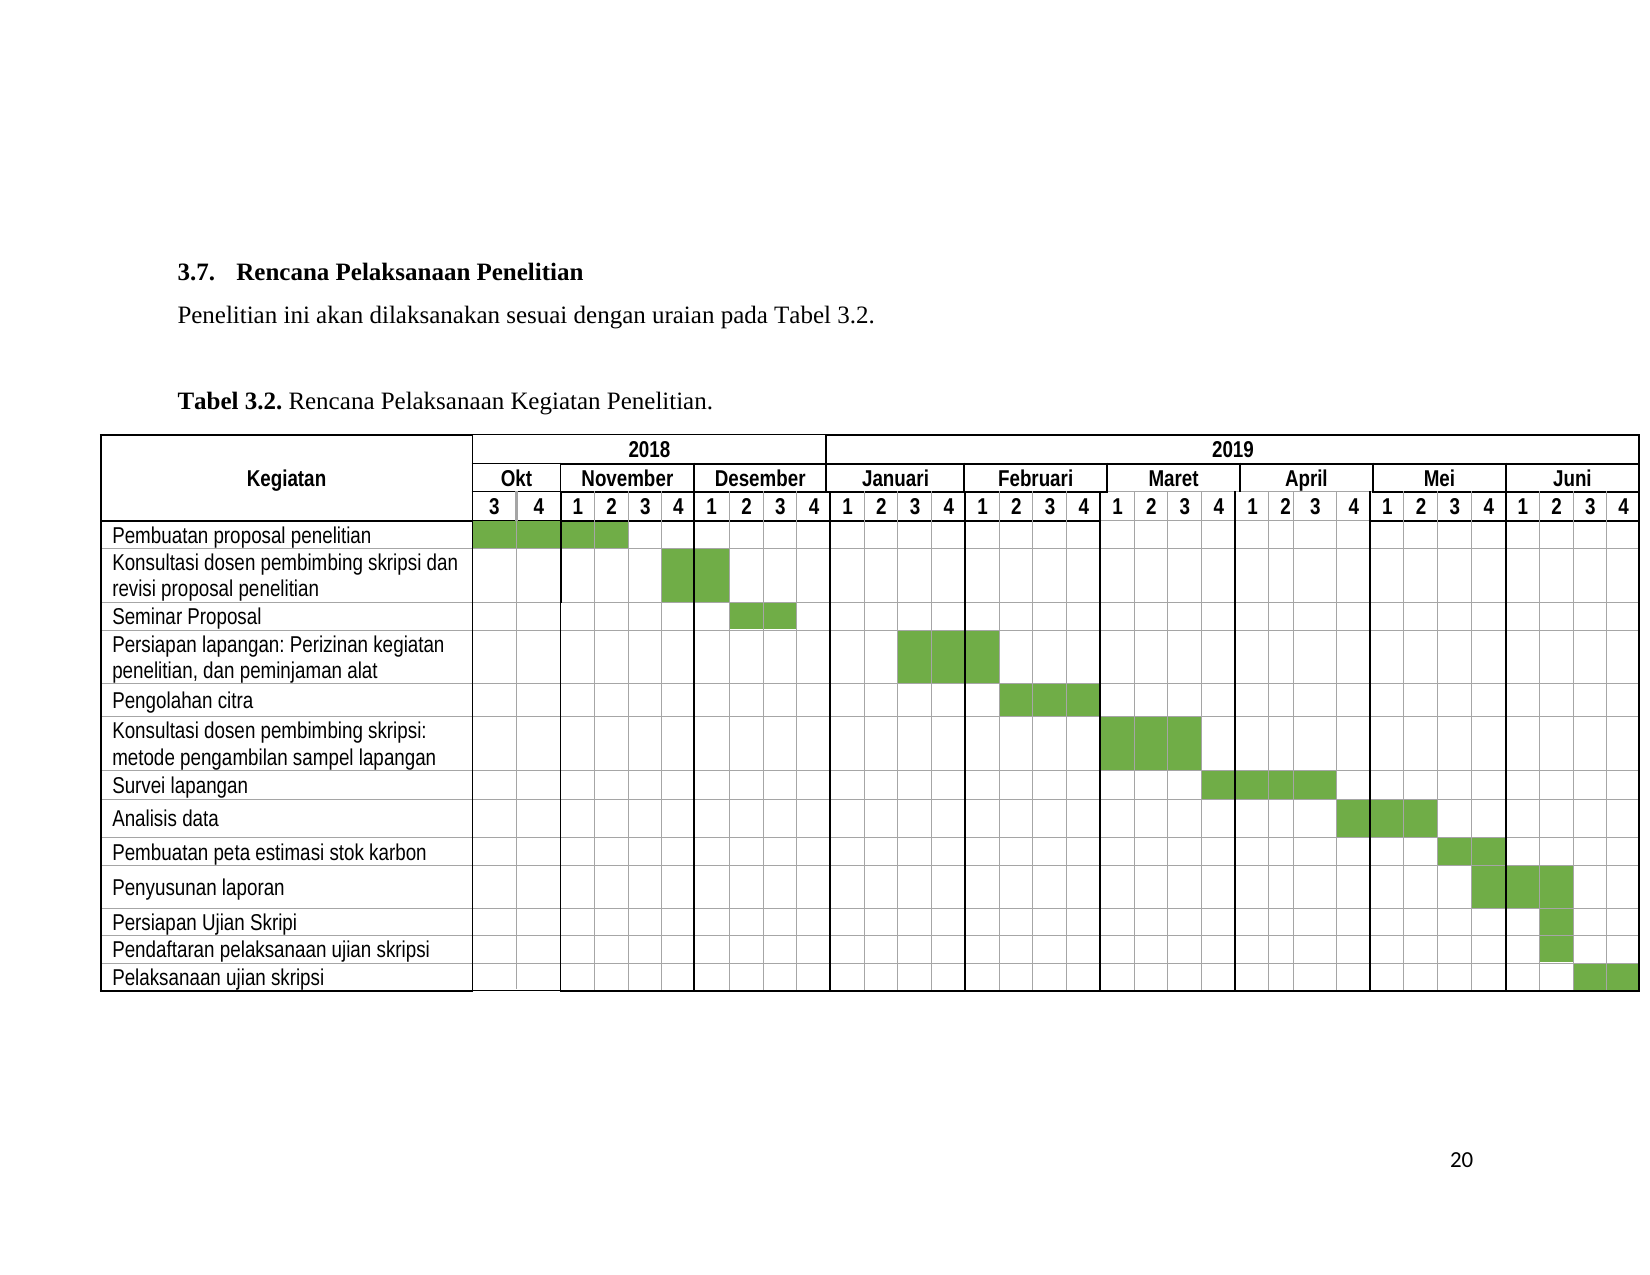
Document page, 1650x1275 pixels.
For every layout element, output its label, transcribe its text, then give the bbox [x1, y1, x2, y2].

table_cell [764, 603, 796, 629]
table_cell [1607, 717, 1638, 770]
table_cell [1472, 800, 1505, 837]
table_cell 2 [730, 493, 763, 519]
table_cell [1135, 631, 1167, 683]
table_cell [561, 838, 594, 865]
table_cell [1000, 771, 1032, 799]
subtitle Rencana Pelaksanaan Penelitian [177, 257, 1473, 286]
table_cell [662, 603, 693, 629]
table_cell [898, 717, 931, 770]
table_cell [1607, 603, 1638, 629]
table_cell 3 [898, 493, 931, 519]
table_cell [595, 717, 628, 770]
table_cell [662, 717, 693, 770]
table_cell [1202, 909, 1234, 935]
table_cell [629, 964, 661, 990]
table_cell [629, 936, 661, 962]
table_cell [473, 549, 516, 602]
table_cell [932, 909, 964, 935]
table_cell Juni [1507, 465, 1638, 491]
table_cell [797, 631, 829, 683]
table_cell [932, 717, 964, 770]
table_cell [1507, 909, 1539, 935]
table_cell [1607, 838, 1638, 865]
table_cell [1033, 522, 1066, 548]
table_cell [1337, 866, 1369, 908]
table_cell [1294, 838, 1336, 865]
table_cell [831, 684, 864, 716]
table_cell [662, 684, 693, 716]
table_header 2018 [473, 435, 825, 463]
table_cell [730, 838, 763, 865]
table_cell [1404, 936, 1437, 962]
table_cell [1404, 909, 1437, 935]
table_cell [695, 771, 729, 799]
table_cell 3 [764, 493, 796, 519]
table_cell [831, 800, 864, 837]
table_cell [1472, 936, 1505, 962]
table_cell [1000, 909, 1032, 935]
table_cell [1507, 631, 1539, 683]
table_cell 4 [932, 493, 964, 519]
table_cell [1236, 549, 1268, 602]
table_cell [898, 603, 931, 629]
table_cell [1294, 936, 1336, 962]
table_cell [1202, 866, 1234, 908]
table_cell [1135, 838, 1167, 865]
table_cell Januari [827, 465, 963, 491]
table_cell [1472, 771, 1505, 799]
table_cell [1033, 936, 1066, 962]
table_cell Pembuatan peta estimasi stok karbon [102, 838, 472, 865]
table_cell [1101, 936, 1134, 962]
table_cell [966, 909, 999, 935]
table_cell [1033, 549, 1066, 602]
table_cell [1000, 603, 1032, 629]
table_cell [1269, 717, 1293, 770]
table_cell [695, 866, 729, 908]
table_cell [1574, 631, 1606, 683]
table_cell [1236, 684, 1268, 716]
table_cell [595, 549, 628, 602]
table_cell [1337, 838, 1369, 865]
table_cell [1000, 522, 1032, 548]
table_cell [1507, 800, 1539, 837]
table_cell [595, 936, 628, 962]
table_cell 1 [1101, 492, 1134, 519]
table_cell [1607, 631, 1638, 683]
table_cell [562, 522, 594, 548]
table_cell [1540, 631, 1573, 683]
table_cell [932, 838, 964, 865]
table_cell [1371, 549, 1403, 602]
table_cell [1371, 603, 1403, 629]
table_cell [1000, 936, 1032, 962]
table_cell [1033, 909, 1066, 935]
table_cell [1438, 684, 1471, 716]
table_cell [1000, 866, 1032, 908]
table_cell [898, 964, 931, 990]
table_cell [932, 866, 964, 908]
table_cell [898, 936, 931, 962]
table_cell [797, 603, 829, 629]
table_cell [1337, 800, 1369, 837]
table_cell [629, 771, 661, 799]
table_cell [1404, 603, 1437, 629]
table_cell [1202, 964, 1234, 990]
table_cell [1438, 964, 1471, 990]
table_cell [517, 909, 560, 935]
table_cell [1574, 800, 1606, 837]
table_cell [1269, 964, 1293, 990]
table_cell [797, 771, 829, 799]
table_cell [1236, 964, 1268, 990]
table_cell [932, 936, 964, 962]
table_cell 2 [1404, 493, 1437, 519]
table_cell 1 [1236, 492, 1268, 519]
table_cell Pembuatan proposal penelitian [102, 522, 472, 548]
table_cell Penyusunan laporan [102, 866, 472, 908]
table_cell [1540, 838, 1573, 865]
table_cell [1269, 771, 1293, 799]
table_cell [1371, 909, 1403, 935]
table_cell 3 [1033, 493, 1066, 519]
table_cell [695, 549, 729, 602]
table_cell [1574, 838, 1606, 865]
table_cell [1540, 866, 1573, 908]
table_cell Maret [1108, 465, 1239, 491]
table_cell [1269, 603, 1293, 629]
table_cell [662, 866, 693, 908]
table_cell [898, 522, 931, 548]
table_cell [1067, 800, 1099, 837]
table_cell [561, 603, 594, 629]
table_cell [1067, 631, 1099, 683]
table_cell [662, 771, 693, 799]
table_cell [797, 838, 829, 865]
table_cell [1371, 964, 1403, 990]
table_cell [629, 522, 661, 548]
table_cell [898, 909, 931, 935]
table_cell [831, 522, 864, 548]
table_cell [1135, 549, 1167, 602]
table_cell [764, 771, 796, 799]
table_cell [1067, 936, 1099, 962]
table_cell [831, 717, 864, 770]
table_cell [764, 631, 796, 683]
table_cell 3 [1574, 493, 1606, 519]
table_cell [1337, 717, 1369, 770]
table_cell [1269, 800, 1293, 837]
table_cell [1000, 838, 1032, 865]
table_cell [1033, 603, 1066, 629]
table_cell [1507, 549, 1539, 602]
table_cell [764, 964, 796, 990]
table_cell [1168, 936, 1201, 962]
table_cell [1507, 771, 1539, 799]
table_cell [1067, 866, 1099, 908]
table_cell [662, 936, 693, 962]
table_cell [561, 800, 594, 837]
table_cell [1294, 521, 1336, 548]
table_cell [1404, 866, 1437, 908]
table_cell [595, 838, 628, 865]
text Tabel 3.2. Rencana Pelaksanaan Kegiatan Penelitian. [177, 386, 1473, 415]
table_cell [898, 800, 931, 837]
table_cell [898, 771, 931, 799]
table_cell [1371, 631, 1403, 683]
table_cell [1337, 549, 1369, 602]
table_cell [1438, 631, 1471, 683]
table_cell [1202, 838, 1234, 865]
table_cell [730, 631, 763, 683]
table_cell [1269, 936, 1293, 962]
table_cell [1101, 631, 1134, 683]
table_cell [1371, 684, 1403, 716]
table_cell [730, 549, 763, 602]
table_cell [1101, 909, 1134, 935]
table_cell [966, 603, 999, 629]
table_cell [831, 838, 864, 865]
table_cell [1236, 866, 1268, 908]
table_cell [1135, 717, 1167, 770]
table_cell [730, 964, 763, 990]
table_cell [1101, 717, 1134, 770]
table_cell 4 [1472, 493, 1505, 519]
table_cell [865, 771, 897, 799]
table_cell [1269, 549, 1293, 602]
table_cell [1507, 866, 1539, 908]
table_cell [932, 771, 964, 799]
table_cell [629, 866, 661, 908]
table_cell [1438, 603, 1471, 629]
table_cell [1101, 800, 1134, 837]
table_cell [1404, 631, 1437, 683]
table_cell [1101, 603, 1134, 629]
table_cell [1337, 964, 1369, 990]
table_cell [1438, 549, 1471, 602]
table_cell [932, 603, 964, 629]
table_cell [1294, 684, 1336, 716]
table_cell [865, 866, 897, 908]
table_cell [1000, 964, 1032, 990]
table_cell [1168, 603, 1201, 629]
table_cell 2 [865, 493, 897, 519]
table_cell [1472, 909, 1505, 935]
table_cell [797, 549, 829, 602]
table_cell [629, 684, 661, 716]
table_cell [1404, 800, 1437, 837]
table_cell [1404, 771, 1437, 799]
table_cell [1574, 771, 1606, 799]
table_cell [1438, 771, 1471, 799]
table_cell [473, 603, 516, 629]
table_cell [831, 549, 864, 602]
table_cell [966, 936, 999, 962]
table_cell [865, 909, 897, 935]
table_cell [695, 684, 729, 716]
table_cell [561, 909, 594, 935]
table_cell [1507, 522, 1539, 548]
table_cell 3 [1168, 492, 1201, 519]
table_cell [1371, 838, 1403, 865]
table_cell Mei [1374, 465, 1505, 491]
table_cell [1294, 800, 1336, 837]
table_cell [517, 866, 560, 908]
table_cell [1438, 838, 1471, 865]
table_cell [1269, 866, 1293, 908]
table_cell Pendaftaran pelaksanaan ujian skripsi [102, 936, 472, 962]
table_cell [629, 549, 661, 602]
table_cell [1371, 717, 1403, 770]
table_cell [764, 909, 796, 935]
table_cell [1574, 717, 1606, 770]
table_cell [595, 603, 628, 629]
table_cell [730, 909, 763, 935]
table_cell Pengolahan citra [102, 684, 472, 716]
table_cell [1294, 964, 1336, 990]
table_cell [1337, 631, 1369, 683]
table_cell [966, 866, 999, 908]
table_cell [1101, 838, 1134, 865]
table_cell [1135, 866, 1167, 908]
table_cell [764, 522, 796, 548]
table_cell [1033, 838, 1066, 865]
table_cell [473, 717, 516, 770]
table_cell 4 [1202, 492, 1234, 519]
table_cell [730, 771, 763, 799]
table_cell [662, 800, 693, 837]
table_cell 1 [966, 493, 999, 519]
table_cell [595, 522, 628, 548]
table_cell [1101, 964, 1134, 990]
table_cell 4 [518, 492, 560, 519]
table_cell [1404, 549, 1437, 602]
table_cell [966, 771, 999, 799]
table_cell [1438, 936, 1471, 962]
table_cell 2 [1540, 493, 1573, 519]
table_cell [1472, 838, 1505, 865]
table_cell [797, 964, 829, 990]
table_cell [695, 964, 729, 990]
table_cell [932, 522, 964, 548]
table_cell [1472, 603, 1505, 629]
table_cell [1540, 771, 1573, 799]
table_cell [1294, 866, 1336, 908]
table_cell [662, 631, 693, 683]
table_cell [1294, 717, 1336, 770]
table_cell [662, 549, 693, 602]
table_cell [473, 631, 516, 683]
table_cell [1101, 684, 1134, 716]
table_cell [662, 838, 693, 865]
table_cell [1294, 549, 1336, 602]
table_cell [1438, 800, 1471, 837]
table_cell [1067, 684, 1099, 716]
table_cell [1607, 800, 1638, 837]
table_cell [1236, 838, 1268, 865]
table_cell [1067, 909, 1099, 935]
table_cell [865, 936, 897, 962]
table_cell [1067, 717, 1099, 770]
table_cell [1438, 866, 1471, 908]
table_cell [517, 549, 560, 602]
table_cell [730, 684, 763, 716]
table_header 2019 [827, 436, 1638, 463]
table_cell [1574, 936, 1606, 962]
table_cell [1294, 909, 1336, 935]
table_cell [1168, 909, 1201, 935]
table_cell [1337, 684, 1369, 716]
table_cell [966, 684, 999, 716]
table_cell [629, 603, 661, 629]
table_cell [1202, 631, 1234, 683]
table_cell [629, 838, 661, 865]
table_cell [1236, 521, 1268, 548]
table_cell [595, 684, 628, 716]
text Penelitian ini akan dilaksanakan sesuai dengan uraian pada Tabel 3.2. [177, 300, 1473, 329]
table_cell [966, 964, 999, 990]
table_cell [1135, 909, 1167, 935]
table_cell [517, 684, 560, 716]
table_cell [1067, 838, 1099, 865]
table_cell [662, 522, 693, 548]
table_cell [561, 964, 594, 990]
table_cell [966, 549, 999, 602]
table_cell [629, 631, 661, 683]
table_cell [865, 838, 897, 865]
table_cell [1202, 603, 1234, 629]
table_cell [1269, 684, 1293, 716]
table_cell [1067, 771, 1099, 799]
table_cell [473, 521, 516, 548]
table_cell [695, 936, 729, 962]
table_cell [797, 866, 829, 908]
table_cell [1540, 800, 1573, 837]
table_cell [595, 800, 628, 837]
table_cell [1574, 909, 1606, 935]
table_cell [764, 866, 796, 908]
table_cell [1236, 771, 1268, 799]
table_cell [1540, 549, 1573, 602]
table_cell [1000, 631, 1032, 683]
table_cell [1337, 603, 1369, 629]
table_cell [1101, 521, 1134, 548]
table_cell [865, 717, 897, 770]
table_cell [1168, 964, 1201, 990]
table_cell [695, 838, 729, 865]
table_cell [473, 800, 516, 837]
table_cell [473, 964, 516, 990]
table_cell [797, 800, 829, 837]
table_cell [1574, 866, 1606, 908]
table_cell [1540, 603, 1573, 629]
table_cell [1404, 964, 1437, 990]
table_cell [1000, 717, 1032, 770]
table_cell [730, 522, 763, 548]
table_cell [898, 631, 931, 683]
table_cell [764, 936, 796, 962]
table_cell [1438, 717, 1471, 770]
table_cell [1371, 771, 1403, 799]
table_cell [1472, 866, 1505, 908]
table_cell [662, 964, 693, 990]
table_cell 1 [562, 493, 594, 519]
table_cell [561, 717, 594, 770]
table_cell 4 [1067, 493, 1099, 519]
table_cell [1067, 603, 1099, 629]
table_cell [764, 684, 796, 716]
table_cell [695, 631, 729, 683]
table_cell [1371, 866, 1403, 908]
table_cell [1168, 838, 1201, 865]
table_cell [1202, 521, 1234, 548]
table_cell [1033, 866, 1066, 908]
table_cell [1472, 684, 1505, 716]
table_cell [1168, 631, 1201, 683]
table_cell [1000, 800, 1032, 837]
table_cell [932, 631, 964, 683]
table_cell [595, 771, 628, 799]
table_cell [695, 800, 729, 837]
table_cell 1 [1507, 493, 1539, 519]
table_cell [865, 549, 897, 602]
table_cell [898, 549, 931, 602]
table_cell [1000, 549, 1032, 602]
table_cell 2 [1135, 492, 1167, 519]
table_cell [1168, 717, 1201, 770]
table_cell [1371, 936, 1403, 962]
table_cell [797, 717, 829, 770]
table_cell [1540, 684, 1573, 716]
table_cell [1607, 866, 1638, 908]
table_cell [1507, 717, 1539, 770]
table_cell [831, 964, 864, 990]
table_cell [629, 800, 661, 837]
table_cell Persiapan Ujian Skripi [102, 909, 472, 935]
table_cell Desember [695, 465, 825, 491]
table_cell [730, 717, 763, 770]
table_cell [1269, 631, 1293, 683]
table_cell [932, 800, 964, 837]
table_cell Okt [473, 464, 560, 491]
table_cell [1472, 631, 1505, 683]
table_cell [730, 866, 763, 908]
table_cell [1371, 522, 1403, 548]
table_cell [1168, 549, 1201, 602]
table_cell [1202, 684, 1234, 716]
table_cell [473, 936, 516, 962]
table_cell [595, 964, 628, 990]
table_cell [1236, 936, 1268, 962]
table_cell [1404, 717, 1437, 770]
table_cell Analisis data [102, 800, 472, 837]
table_cell [1033, 800, 1066, 837]
table_cell [1067, 549, 1099, 602]
table_cell [764, 838, 796, 865]
table_cell [932, 684, 964, 716]
table_cell [1574, 522, 1606, 548]
table_cell [1168, 771, 1201, 799]
table_cell [1540, 936, 1573, 962]
table_cell [1101, 549, 1134, 602]
table_cell [1607, 909, 1638, 935]
table_cell [1168, 684, 1201, 716]
table_cell [629, 717, 661, 770]
table_cell [797, 684, 829, 716]
table_cell [1269, 521, 1293, 548]
table_cell [517, 631, 560, 683]
table_cell [595, 909, 628, 935]
table_cell [1607, 684, 1638, 716]
table_cell [595, 866, 628, 908]
table_cell [1507, 964, 1539, 990]
table_cell [764, 717, 796, 770]
table_cell [1337, 936, 1369, 962]
table_cell [1236, 631, 1268, 683]
table_cell [797, 909, 829, 935]
table_cell [1202, 800, 1234, 837]
table_cell [1574, 684, 1606, 716]
table_cell [1101, 866, 1134, 908]
table_cell [831, 771, 864, 799]
table_cell [517, 771, 560, 799]
table_cell 1 [695, 493, 729, 519]
table_cell [1236, 603, 1268, 629]
table_cell [517, 521, 560, 548]
table_cell [1507, 603, 1539, 629]
table_cell [1269, 838, 1293, 865]
table_cell [1202, 771, 1234, 799]
table_cell 2 [1000, 493, 1032, 519]
table_cell [695, 603, 729, 629]
table_cell [764, 800, 796, 837]
table_cell [1168, 521, 1201, 548]
table_cell [473, 866, 516, 908]
table_cell [1472, 964, 1505, 990]
table_cell [966, 800, 999, 837]
table_cell [1337, 521, 1369, 548]
table_cell [932, 964, 964, 990]
table_cell [1135, 800, 1167, 837]
table_cell [1404, 838, 1437, 865]
table_cell 3 [473, 492, 515, 519]
table_cell [831, 631, 864, 683]
table_cell 1 [831, 493, 864, 519]
table_cell [730, 800, 763, 837]
table_cell [1371, 800, 1403, 837]
table_cell [865, 631, 897, 683]
table_cell [1135, 521, 1167, 548]
table_cell Persiapan lapangan: Perizinan kegiatan penelitian, dan peminjaman alat [102, 631, 472, 683]
table_cell 4 [662, 493, 693, 519]
table_cell [1472, 522, 1505, 548]
table_cell [1294, 771, 1336, 799]
table_header Kegiatan [102, 436, 472, 519]
table_cell [966, 838, 999, 865]
table_cell [1472, 549, 1505, 602]
table_cell Konsultasi dosen pembimbing skripsi dan revisi proposal penelitian [102, 549, 472, 602]
table_cell [831, 909, 864, 935]
table_cell [1294, 603, 1336, 629]
table_cell [1507, 838, 1539, 865]
table_cell [797, 936, 829, 962]
table_cell [1135, 684, 1167, 716]
table_cell [1404, 684, 1437, 716]
table_cell [1507, 936, 1539, 962]
table_cell [865, 522, 897, 548]
table_cell [517, 603, 560, 629]
table_cell Survei lapangan [102, 771, 472, 799]
table_cell [1135, 771, 1167, 799]
table_cell [1236, 717, 1268, 770]
table_cell [831, 936, 864, 962]
table_cell [695, 522, 729, 548]
table_cell 1 [1371, 492, 1403, 519]
table_cell [473, 909, 516, 935]
table_cell [1438, 909, 1471, 935]
table_cell [662, 909, 693, 935]
table_cell [898, 684, 931, 716]
table_cell [595, 631, 628, 683]
table_cell [797, 522, 829, 548]
table_cell [932, 549, 964, 602]
table_cell 4 [1337, 492, 1369, 519]
table_cell [473, 684, 516, 716]
table_cell Februari [965, 465, 1106, 491]
table_cell [898, 866, 931, 908]
table_cell [629, 909, 661, 935]
table_cell 4 [1607, 493, 1638, 519]
table_cell [561, 771, 594, 799]
table_cell [1135, 603, 1167, 629]
table_cell [1404, 522, 1437, 548]
table_cell [561, 684, 594, 716]
table_cell [1269, 909, 1293, 935]
table_cell [1607, 964, 1638, 990]
table_cell 3 [1438, 493, 1471, 519]
table_cell [831, 603, 864, 629]
table_cell [1236, 800, 1268, 837]
table_cell 4 [797, 493, 829, 519]
table_cell [1000, 684, 1032, 716]
table_cell [1337, 771, 1369, 799]
table_cell [1067, 964, 1099, 990]
table_cell April [1241, 465, 1372, 491]
table_cell [1033, 684, 1066, 716]
table_cell [1607, 936, 1638, 962]
table_cell [517, 800, 560, 837]
table_cell [1101, 771, 1134, 799]
table_cell [1540, 717, 1573, 770]
table_cell [1574, 549, 1606, 602]
table_cell [1507, 684, 1539, 716]
table_cell [1540, 909, 1573, 935]
table_cell [561, 866, 594, 908]
table_cell [561, 936, 594, 962]
table_cell [1033, 771, 1066, 799]
table_cell [517, 717, 560, 770]
table_cell [865, 964, 897, 990]
table_cell [1202, 936, 1234, 962]
table_cell [561, 631, 594, 683]
table_cell [1168, 800, 1201, 837]
table_cell [1202, 717, 1234, 770]
table_cell [1472, 717, 1505, 770]
table_cell [1540, 522, 1573, 548]
table_cell [1202, 549, 1234, 602]
table_cell [562, 549, 594, 602]
table_cell [1135, 964, 1167, 990]
table_cell [1438, 522, 1471, 548]
table_cell [1236, 909, 1268, 935]
table_cell [865, 800, 897, 837]
table_cell [1067, 522, 1099, 548]
table_cell [1033, 964, 1066, 990]
table_cell [764, 549, 796, 602]
table_cell [730, 936, 763, 962]
table_cell [517, 838, 560, 865]
table_cell [1574, 964, 1606, 990]
table_cell [865, 684, 897, 716]
table_cell [966, 522, 999, 548]
table_cell 3 [629, 493, 661, 519]
table_cell [517, 936, 560, 962]
table_cell [1607, 771, 1638, 799]
table_cell [1033, 631, 1066, 683]
table_cell [865, 603, 897, 629]
table_cell [473, 838, 516, 865]
table_cell November [561, 465, 693, 491]
table_cell [831, 866, 864, 908]
table_cell [1607, 522, 1638, 548]
table_cell 3 [1294, 492, 1336, 519]
table_cell [1135, 936, 1167, 962]
table_cell [966, 717, 999, 770]
table_cell [966, 631, 999, 683]
table_cell [1168, 866, 1201, 908]
table_cell [1033, 717, 1066, 770]
table_cell [516, 964, 560, 990]
table_cell [473, 771, 516, 799]
table_cell [730, 603, 763, 629]
table_cell [1540, 964, 1573, 990]
table_cell 2 [1269, 492, 1293, 519]
table_cell [1574, 603, 1606, 629]
table_cell [898, 838, 931, 865]
table_cell Seminar Proposal [102, 603, 472, 629]
table_cell [1337, 909, 1369, 935]
table_cell [695, 909, 729, 935]
table_cell [1607, 549, 1638, 602]
table_cell Pelaksanaan ujian skripsi [102, 964, 472, 990]
table_cell Konsultasi dosen pembimbing skripsi: metode pengambilan sampel lapangan [102, 717, 472, 770]
table_cell 2 [595, 493, 628, 519]
table_cell [1294, 631, 1336, 683]
table_cell [695, 717, 729, 770]
